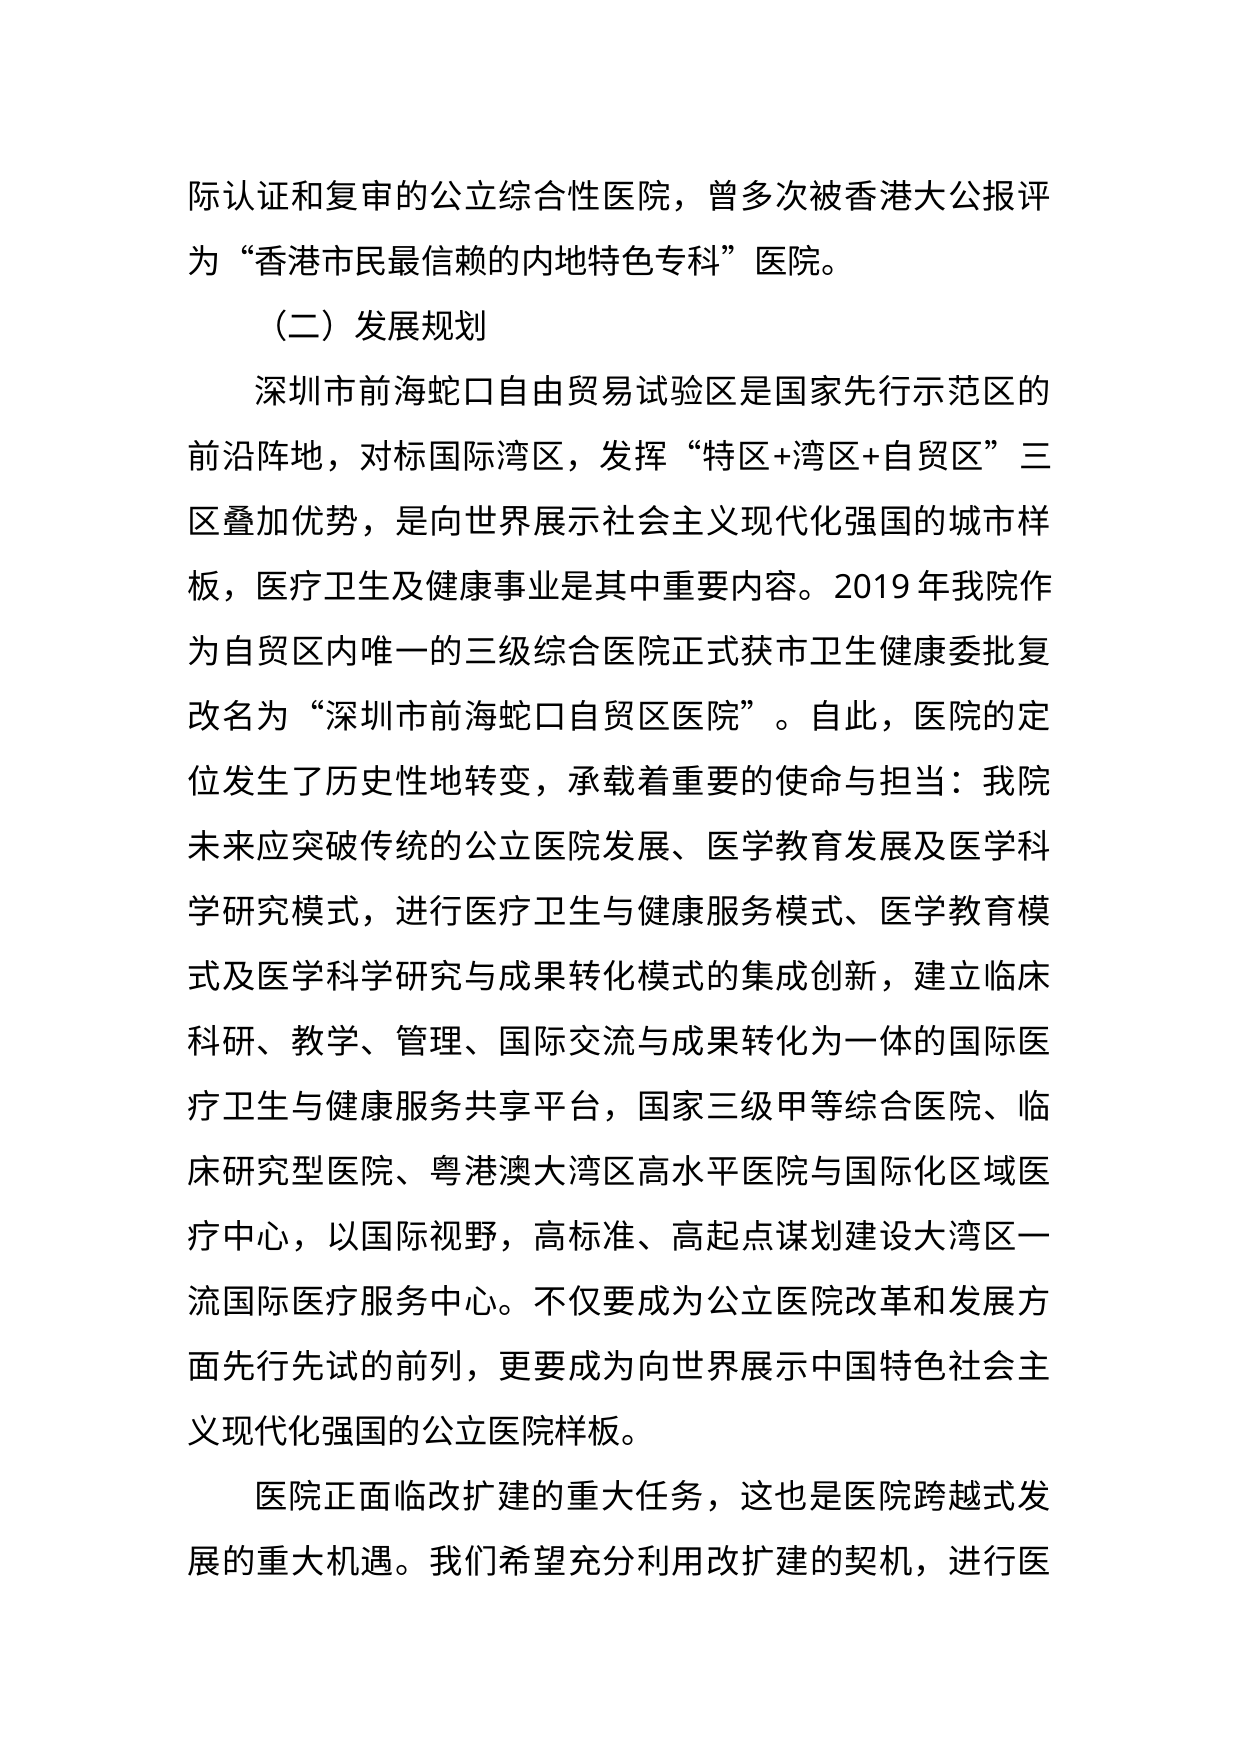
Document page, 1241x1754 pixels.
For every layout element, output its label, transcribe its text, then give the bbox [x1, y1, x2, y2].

text 深圳市前海蛇口自由贸易试验区是国家先行示范区的前沿阵地，对标国际湾区，发挥“特区+湾区+自贸区”三区叠加优势，是向世界展示社会主义现代化强国的城市样板，医疗卫生及健康事业是其中重要内容。2019年我院作为自贸区内唯一的三级综合医院正式获市卫生健康委批复改名为“深圳市前海蛇口自贸区医院”。自此，医院的定位发生了历史性地转变，承载着重要的使命与担当：我院未来应突破传统的公立医院发展、医学教育发展及医学科学研究模式，进行医疗卫生与健康服务模式、医学教育模式及医学科学研究与成果转化模式的集成创新，建立临床、科研、教学、管理、国际交流与成果转化为一体的国际医疗卫生与健康服务共享平台，国家三级甲等综合医院、临床研究型医院、粤港澳大湾区高水平医院与国际化区域医疗中心，以国际视野，高标准、高起点谋划建设大湾区一流国际医疗服务中心。不仅要成为公立医院改革和发展方面先行先试的前列，更要成为向世界展示中国特色社会主义现代化强国的公立医院样板。 [187, 357, 1053, 1462]
text （二）发展规划 [187, 292, 1053, 357]
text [187, 162, 1053, 292]
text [187, 1462, 1053, 1592]
